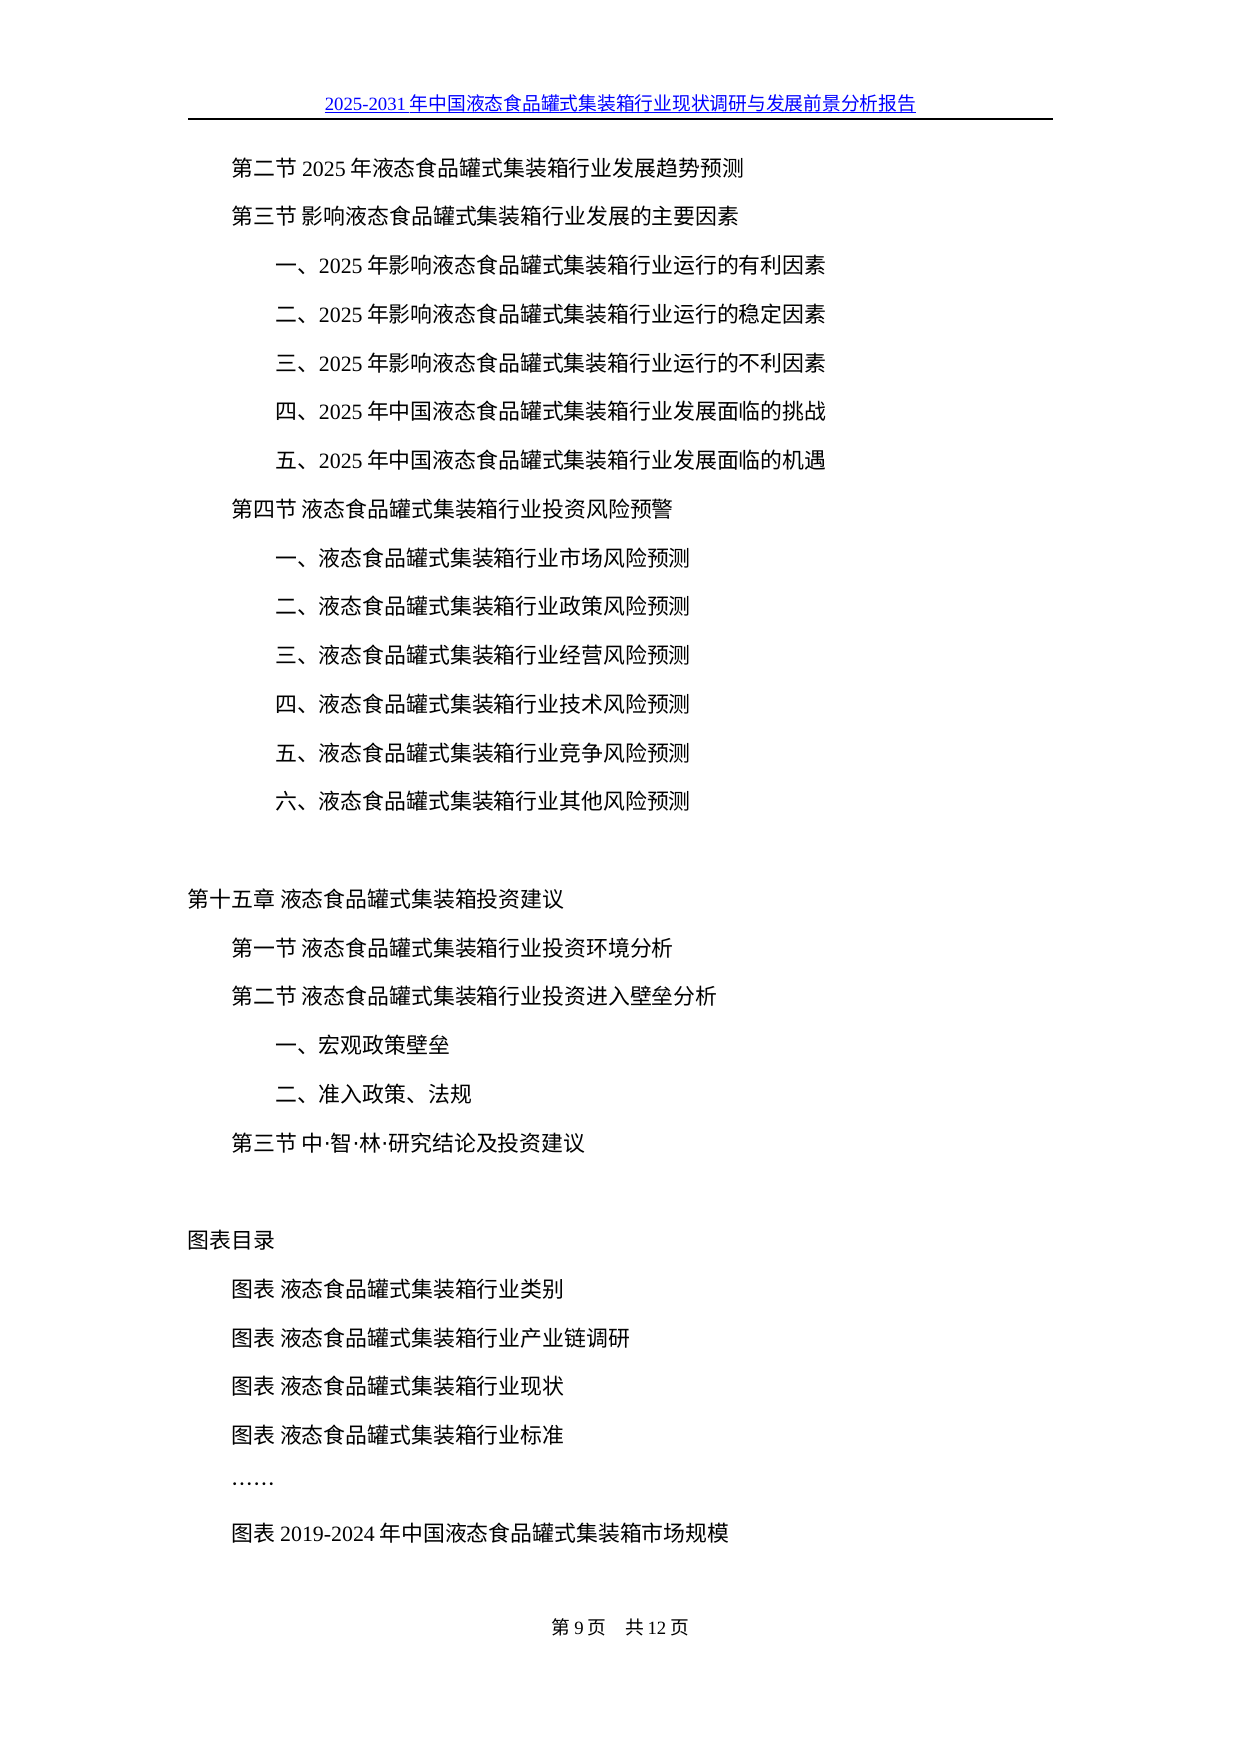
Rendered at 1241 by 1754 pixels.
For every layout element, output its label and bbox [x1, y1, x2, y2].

text [187, 150, 1053, 1548]
